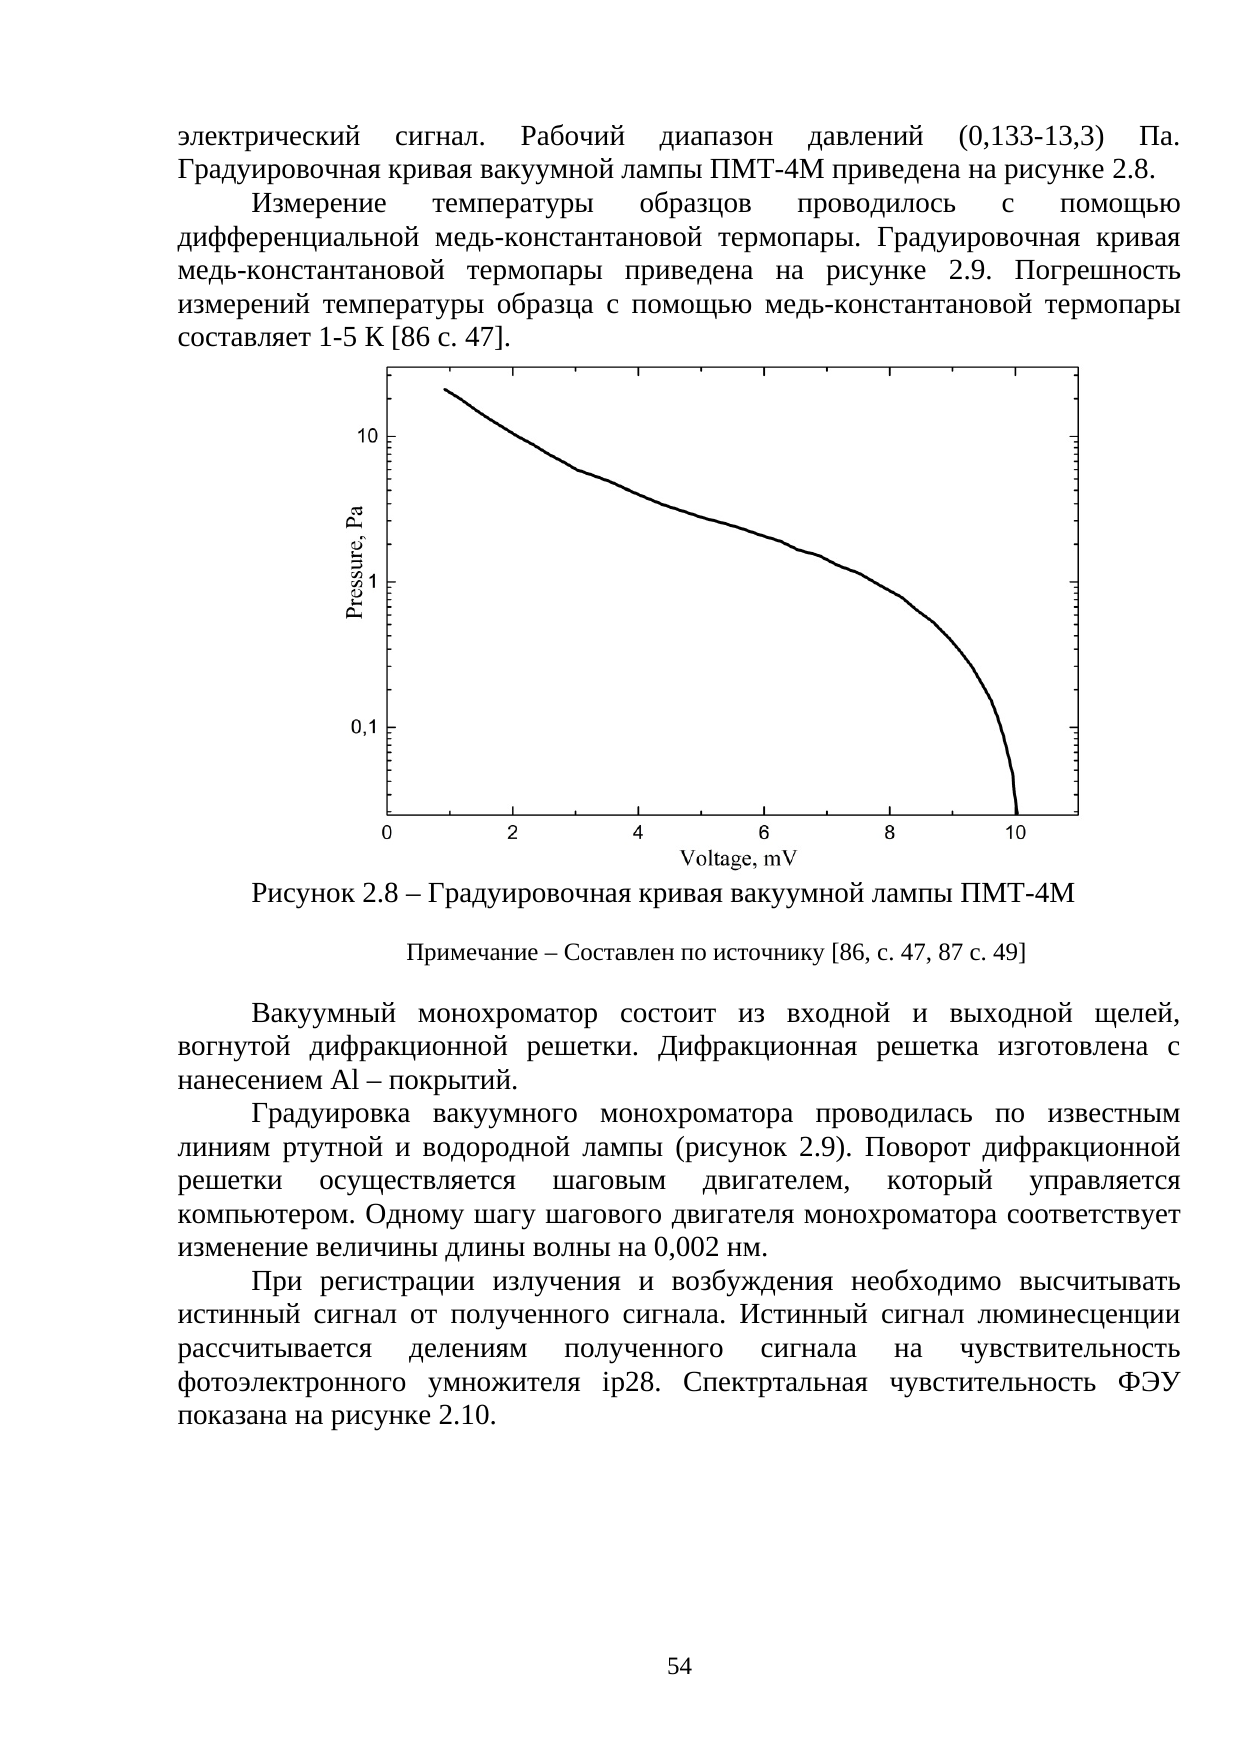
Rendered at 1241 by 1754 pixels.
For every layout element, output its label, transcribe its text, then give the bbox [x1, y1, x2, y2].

text При регистрации излучения и возбуждения необходимо высчитывать истинный сигнал от полученного сигнала. Истинный сигнал люминесценции рассчитывается делениям полученного сигнала на чувствительность фотоэлектронного умножителя ip28. Спектртальная чувстительность ФЭУ показана на рисунке 2.10. [177, 1263, 1181, 1431]
text Рисунок 2.8 – Градуировочная кривая вакуумной лампы ПМТ-4М [177, 875, 1181, 908]
text Вакуумный монохроматор состоит из входной и выходной щелей, вогнутой дифракционной решетки. Дифракционная решетка изготовлена с нанесением Al – покрытий. [177, 995, 1181, 1095]
picture [343, 352, 1090, 875]
text Примечание – Составлен по источнику [86, c. 47, 87 c. 49] [177, 937, 1181, 966]
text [177, 118, 1181, 185]
text Измерение температуры образцов проводилось с помощью дифференциальной медь-константановой термопары. Градуировочная кривая медь-константановой термопары приведена на рисунке 2.9. Погрешность измерений температуры образца с помощью медь-константановой термопары составляет 1-5 К [86 c. 47]. [177, 185, 1181, 353]
text Градуировка вакуумного монохроматора проводилась по известным линиям ртутной и водородной лампы (рисунок 2.9). Поворот дифракционной решетки осуществляется шаговым двигателем, который управляется компьютером. Одному шагу шагового двигателя монохроматора соответствует изменение величины длины волны на 0,002 нм. [177, 1095, 1181, 1263]
